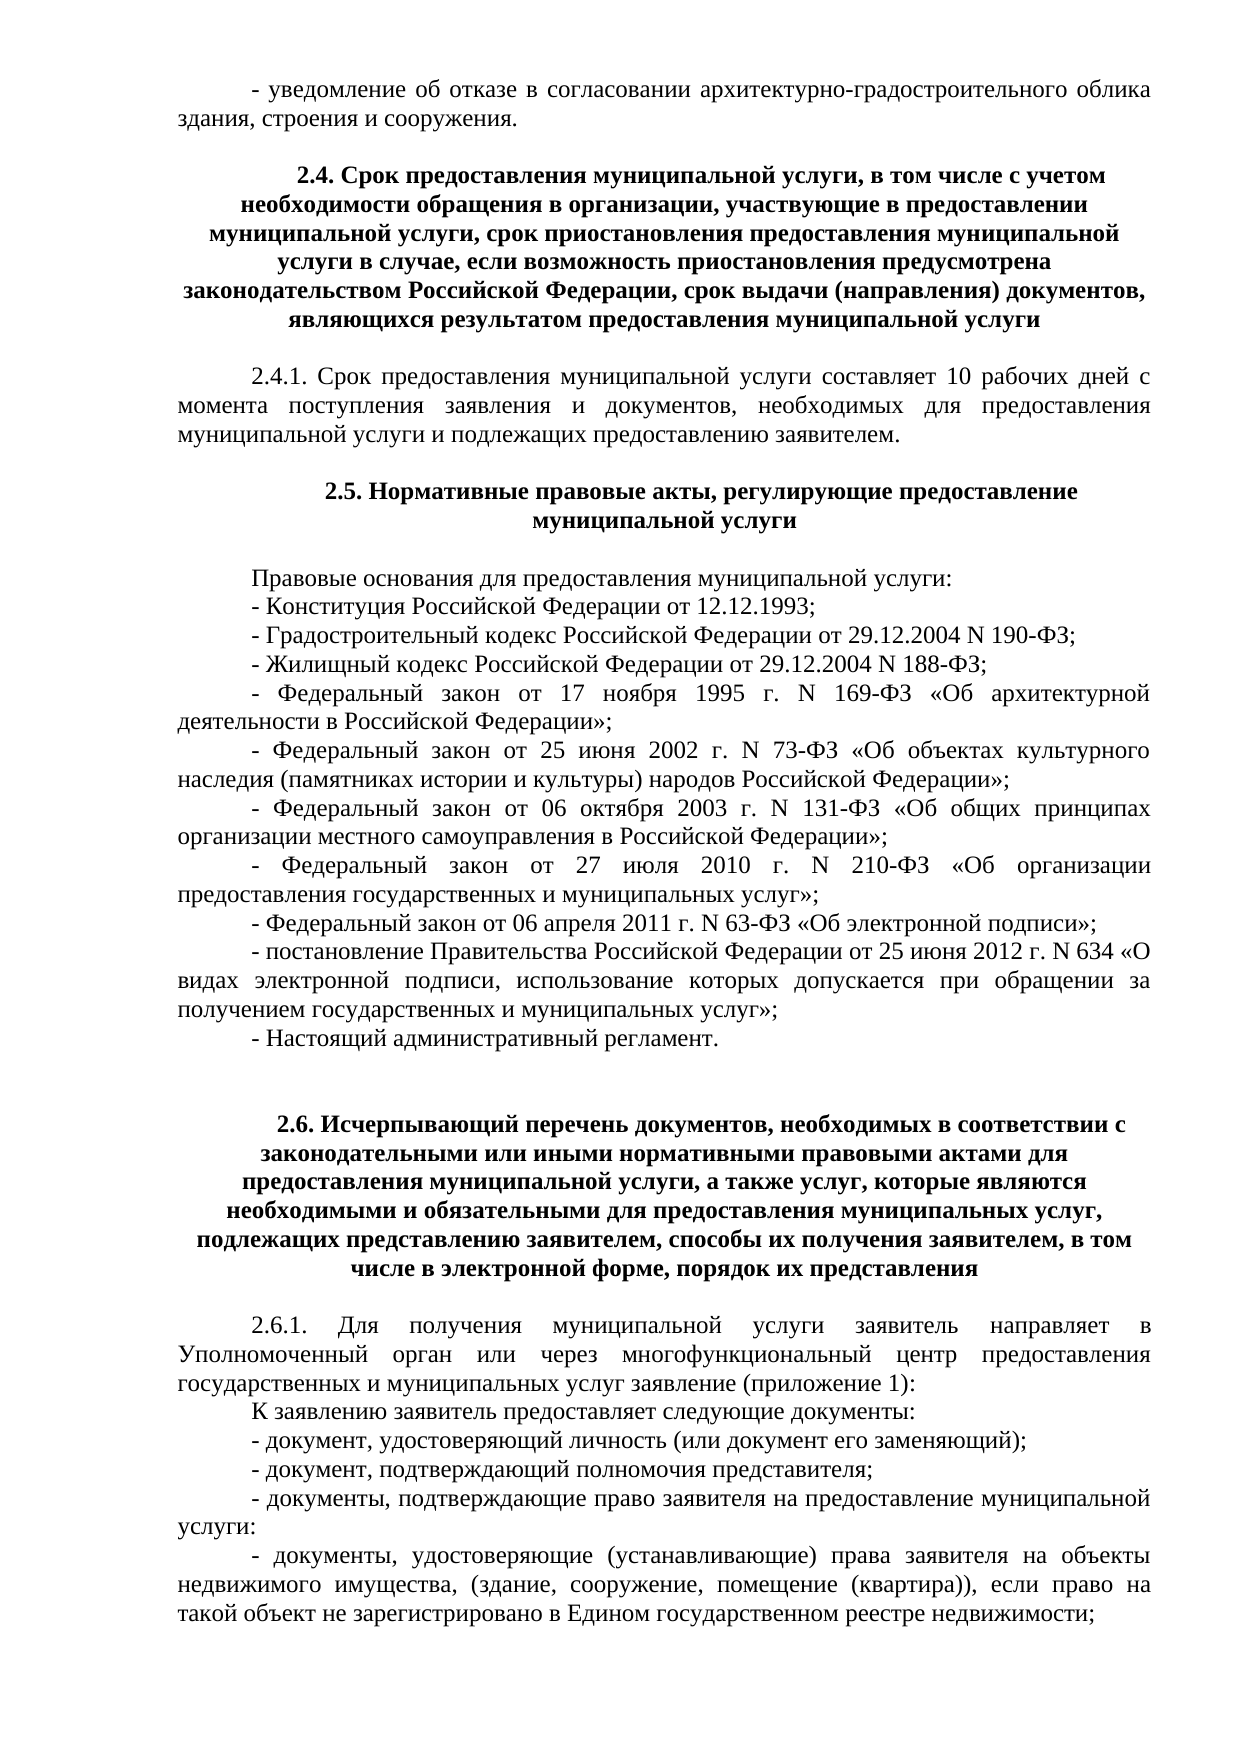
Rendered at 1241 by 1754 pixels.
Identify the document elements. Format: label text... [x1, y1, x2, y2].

text - Федеральный закон от 27 июля 2010 г. N 210-ФЗ «Об организации предоставления государственных и муниципальных услуг»; [177, 850, 1152, 908]
text - документ, удостоверяющий личность (или документ его заменяющий); [177, 1425, 1152, 1454]
text Правовые основания для предоставления муниципальной услуги: [177, 563, 1152, 591]
text К заявлению заявитель предоставляет следующие документы: [177, 1396, 1152, 1425]
text - документы, подтверждающие право заявителя на предоставление муниципальной услуги: [177, 1483, 1152, 1540]
text - Конституция Российской Федерации от 12.12.1993; [177, 591, 1152, 620]
text 2.6. Исчерпывающий перечень документов, необходимых в соответствии с законодательными или иными нормативными правовыми актами для предоставления муниципальной услуги, а также услуг, которые являются необходимыми и обязательными для предоставления муниципальных услуг, подлежащих представлению заявителем, способы их получения заявителем, в том числе в электронной форме, порядок их представления [177, 1109, 1152, 1281]
text - Федеральный закон от 06 октября 2003 г. N 131-ФЗ «Об общих принципах организации местного самоуправления в Российской Федерации»; [177, 793, 1152, 850]
text - постановление Правительства Российской Федерации от 25 июня 2012 г. N 634 «О видах электронной подписи, использование которых допускается при обращении за получением государственных и муниципальных услуг»; [177, 936, 1152, 1023]
text - Настоящий административный регламент. [177, 1023, 1152, 1051]
text - Градостроительный кодекс Российской Федерации от 29.12.2004 N 190-ФЗ; [177, 620, 1152, 649]
text - документы, удостоверяющие (устанавливающие) права заявителя на объекты недвижимого имущества, (здание, сооружение, помещение (квартира)), если право на такой объект не зарегистрировано в Едином государственном реестре недвижимости; [177, 1540, 1152, 1626]
text - Жилищный кодекс Российской Федерации от 29.12.2004 N 188-ФЗ; [177, 649, 1152, 678]
text 2.4.1. Срок предоставления муниципальной услуги составляет 10 рабочих дней с момента поступления заявления и документов, необходимых для предоставления муниципальной услуги и подлежащих предоставлению заявителем. [177, 361, 1152, 448]
text - документ, подтверждающий полномочия представителя; [177, 1454, 1152, 1483]
text - Федеральный закон от 17 ноября 1995 г. N 169-ФЗ «Об архитектурной деятельности в Российской Федерации»; [177, 678, 1152, 735]
text 2.5. Нормативные правовые акты, регулирующие предоставление муниципальной услуги [177, 476, 1152, 534]
text - Федеральный закон от 06 апреля 2011 г. N 63-ФЗ «Об электронной подписи»; [177, 908, 1152, 936]
text - Федеральный закон от 25 июня 2002 г. N 73-ФЗ «Об объектах культурного наследия (памятниках истории и культуры) народов Российской Федерации»; [177, 735, 1152, 793]
text 2.6.1. Для получения муниципальной услуги заявитель направляет в Уполномоченный орган или через многофункциональный центр предоставления государственных и муниципальных услуг заявление (приложение 1): [177, 1310, 1152, 1396]
text 2.4. Срок предоставления муниципальной услуги, в том числе с учетом необходимости обращения в организации, участвующие в предоставлении муниципальной услуги, срок приостановления предоставления муниципальной услуги в случае, если возможность приостановления предусмотрена законодательством Российской Федерации, срок выдачи (направления) документов, являющихся результатом предоставления муниципальной услуги [177, 160, 1152, 333]
text - уведомление об отказе в согласовании архитектурно-градостроительного облика здания, строения и сооружения. [177, 74, 1152, 131]
